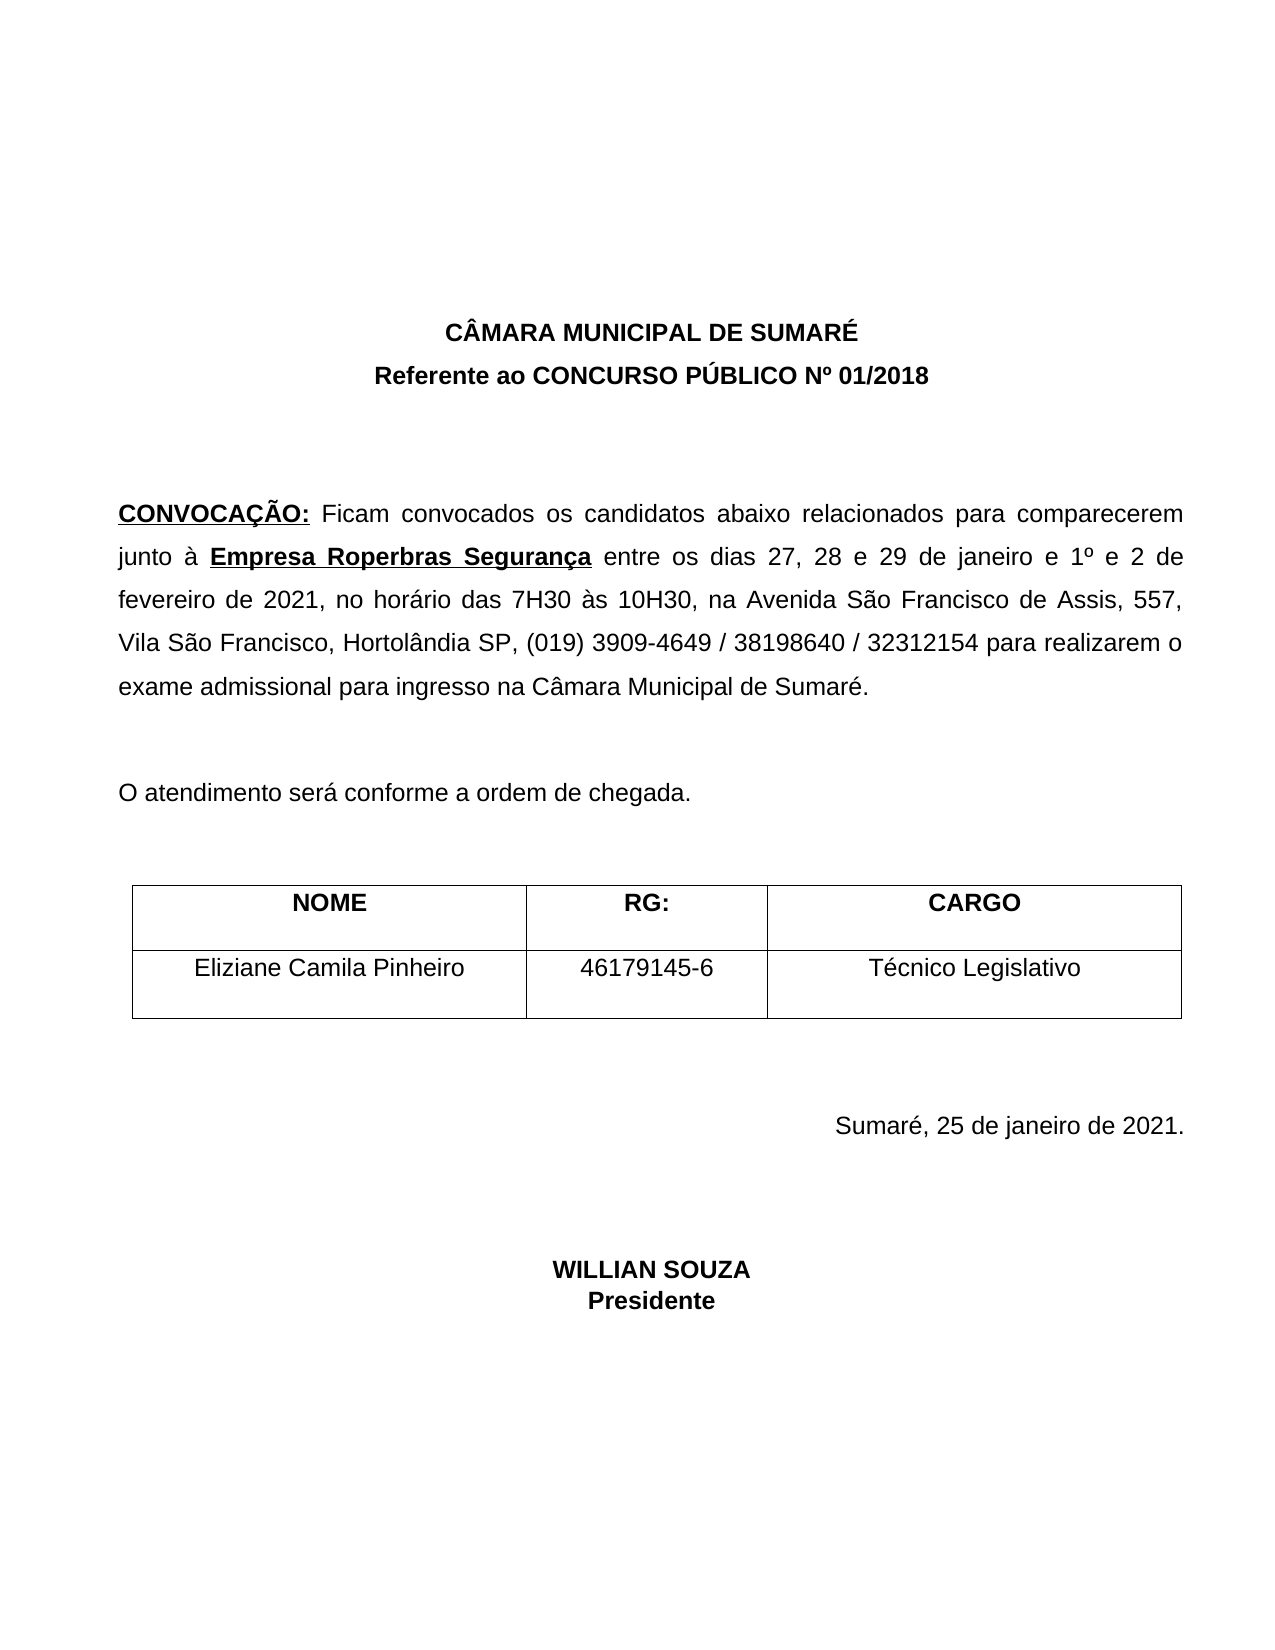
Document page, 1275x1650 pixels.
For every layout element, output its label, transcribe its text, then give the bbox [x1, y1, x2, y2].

table_cell Técnico Legislativo [768, 951, 1181, 1018]
table_header RG: [527, 886, 767, 950]
table_cell 46179145-6 [527, 951, 767, 1018]
text WILLIAN SOUZA [118, 1256, 1185, 1284]
table_header CARGO [768, 886, 1181, 950]
text CONVOCAÇÃO: Ficam convocados os candidatos abaixo relacionados para comparecerem junto à Empresa Roperbras Segurança entre os dias 27, 28 e 29 de janeiro e 1º e 2 de fevereiro de 2021, no horário das 7H30 às 10H30, na Avenida São Francisco de Assis, 557, Vila São Francisco, Hortolândia SP, (019) 3909-4649 / 38198640 / 32312154 para realizarem o exame admissional para ingresso na Câmara Municipal de Sumaré. [118, 499, 1185, 700]
text O atendimento será conforme a ordem de chegada. [118, 778, 1185, 807]
title Referente ao CONCURSO PÚBLICO Nº 01/2018 [118, 361, 1185, 390]
table_header NOME [133, 886, 526, 950]
text Presidente [118, 1286, 1185, 1315]
table_cell Eliziane Camila Pinheiro [133, 951, 526, 1018]
text CÂMARA MUNICIPAL DE SUMARÉ [118, 318, 1185, 347]
text Sumaré, 25 de janeiro de 2021. [118, 1111, 1185, 1140]
